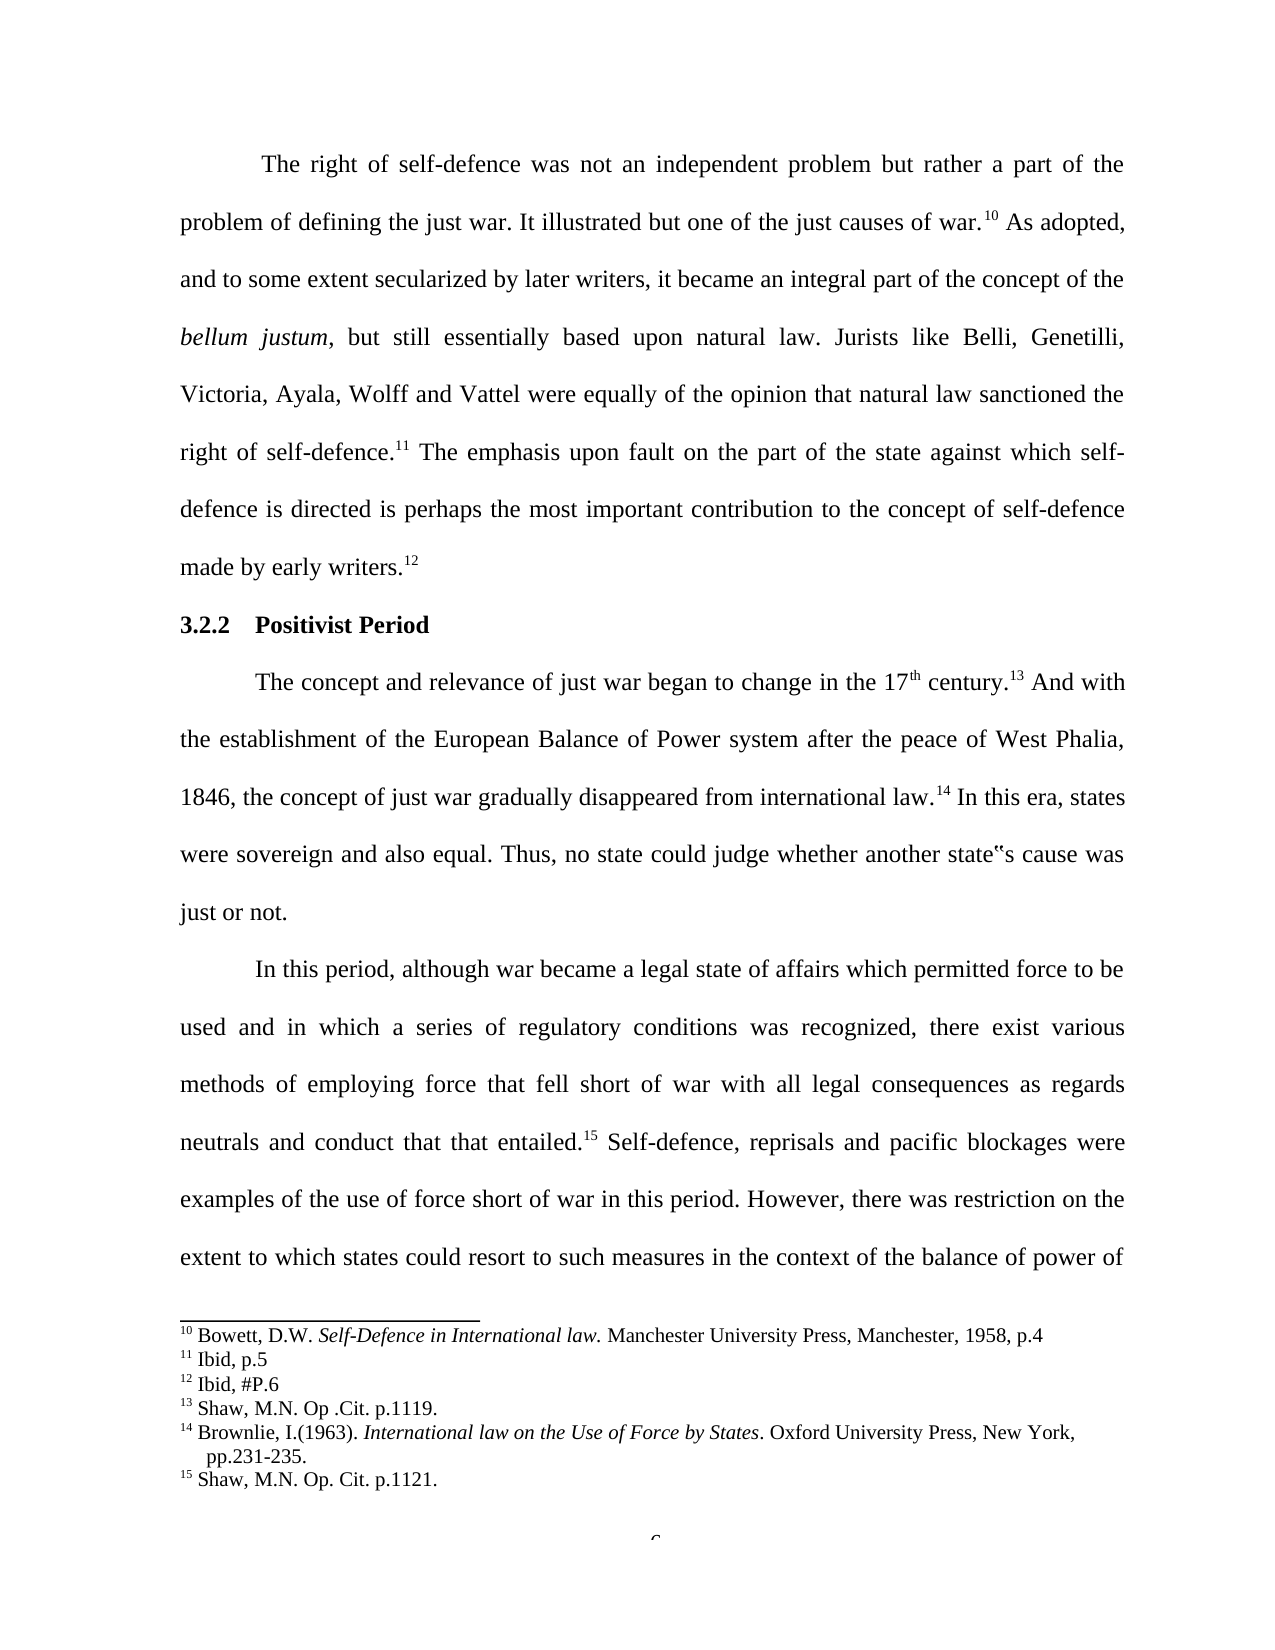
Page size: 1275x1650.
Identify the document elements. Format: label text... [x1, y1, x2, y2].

subtitle Positivist Period [180, 610, 1137, 638]
text The right of self-defence was not an independent problem but rather a part of the problem of defining the just war. It illustrated but one of the just causes of war.10 As adopted, and to some extent secularized by later writers, it became an integral part of the concept of the bellum justum, but still essentially based upon natural law. Jurists like Belli, Genetilli, Victoria, Ayala, Wolff and Vattel were equally of the opinion that natural law sanctioned the right of self-defence.11 The emphasis upon fault on the part of the state against which self- defence is directed is perhaps the most important contribution to the concept of self-defence made by early writers.12 [180, 149, 1126, 580]
text 15 Shaw, M.N. Op. Cit. p.1121. [180, 1468, 1137, 1492]
text 14 Brownlie, I.(1963). International law on the Use of Force by States. Oxford University Press, New York, pp.231-235. [180, 1420, 1076, 1468]
text 12 Ibid, #P.6 [180, 1371, 1137, 1396]
text 11 Ibid, p.5 [180, 1347, 1137, 1371]
text The concept and relevance of just war began to change in the 17th century.13 And with the establishment of the European Balance of Power system after the peace of West Phalia, 1846, the concept of just war gradually disappeared from international law.14 In this era, states were sovereign and also equal. Thus, no state could judge whether another state‟s cause was just or not. [180, 667, 1126, 926]
text 10 Bowett, D.W. Self-Defence in International law. Manchester University Press, Manchester, 1958, p.4 [180, 1323, 1137, 1347]
text In this period, although war became a legal state of affairs which permitted force to be used and in which a series of regulatory conditions was recognized, there exist various methods of employing force that fell short of war with all legal consequences as regards neutrals and conduct that that entailed.15 Self-defence, reprisals and pacific blockages were examples of the use of force short of war in this period. However, there was restriction on the extent to which states could resort to such measures in the context of the balance of power of [180, 954, 1126, 1271]
text 13 Shaw, M.N. Op .Cit. p.1119. [180, 1396, 1137, 1419]
